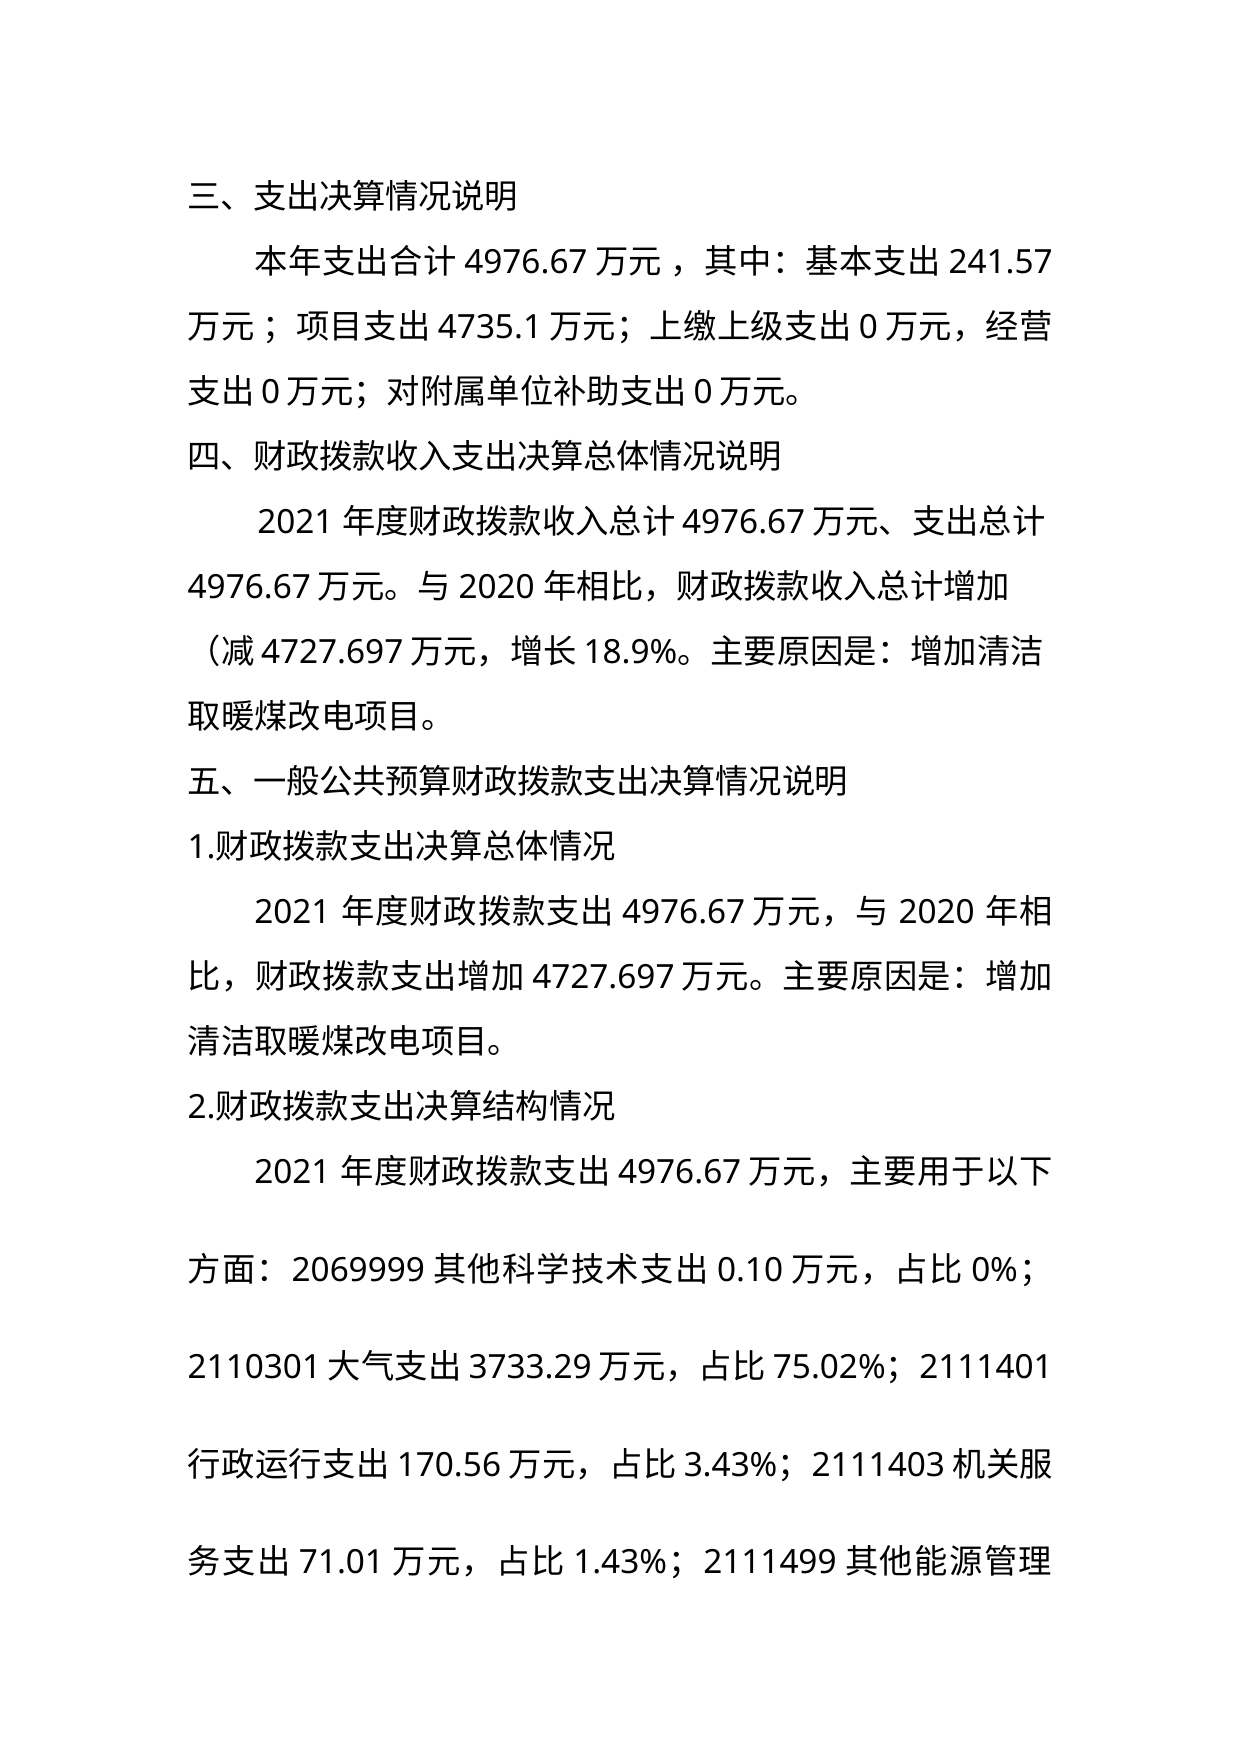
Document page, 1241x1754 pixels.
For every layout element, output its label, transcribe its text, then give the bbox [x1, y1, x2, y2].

text 2021 年度财政拨款支出4976.67万元，与 2020 年相比，财政拨款支出增加4727.697万元。主要原因是：增加清洁取暖煤改电项目。 [187, 877, 1053, 1072]
text 1.财政拨款支出决算总体情况 [187, 812, 1053, 877]
text 四、财政拨款收入支出决算总体情况说明 [187, 422, 1053, 487]
text 本年支出合计4976.67万元 ，其中：基本支出241.57万元 ；项目支出4735.1万元；上缴上级支出0万元，经营支出0万元；对附属单位补助支出0万元。 [187, 227, 1053, 422]
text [187, 1137, 1053, 1592]
text 2.财政拨款支出决算结构情况 [187, 1072, 1053, 1137]
text 2021 年度财政拨款收入总计4976.67万元、支出总计4976.67万元。与 2020 年相比，财政拨款收入总计增加（减4727.697万元，增长18.9%。主要原因是：增加清洁取暖煤改电项目。 [187, 487, 1053, 747]
text 三、支出决算情况说明 [187, 162, 1053, 227]
text 五、一般公共预算财政拨款支出决算情况说明 [187, 747, 1053, 812]
